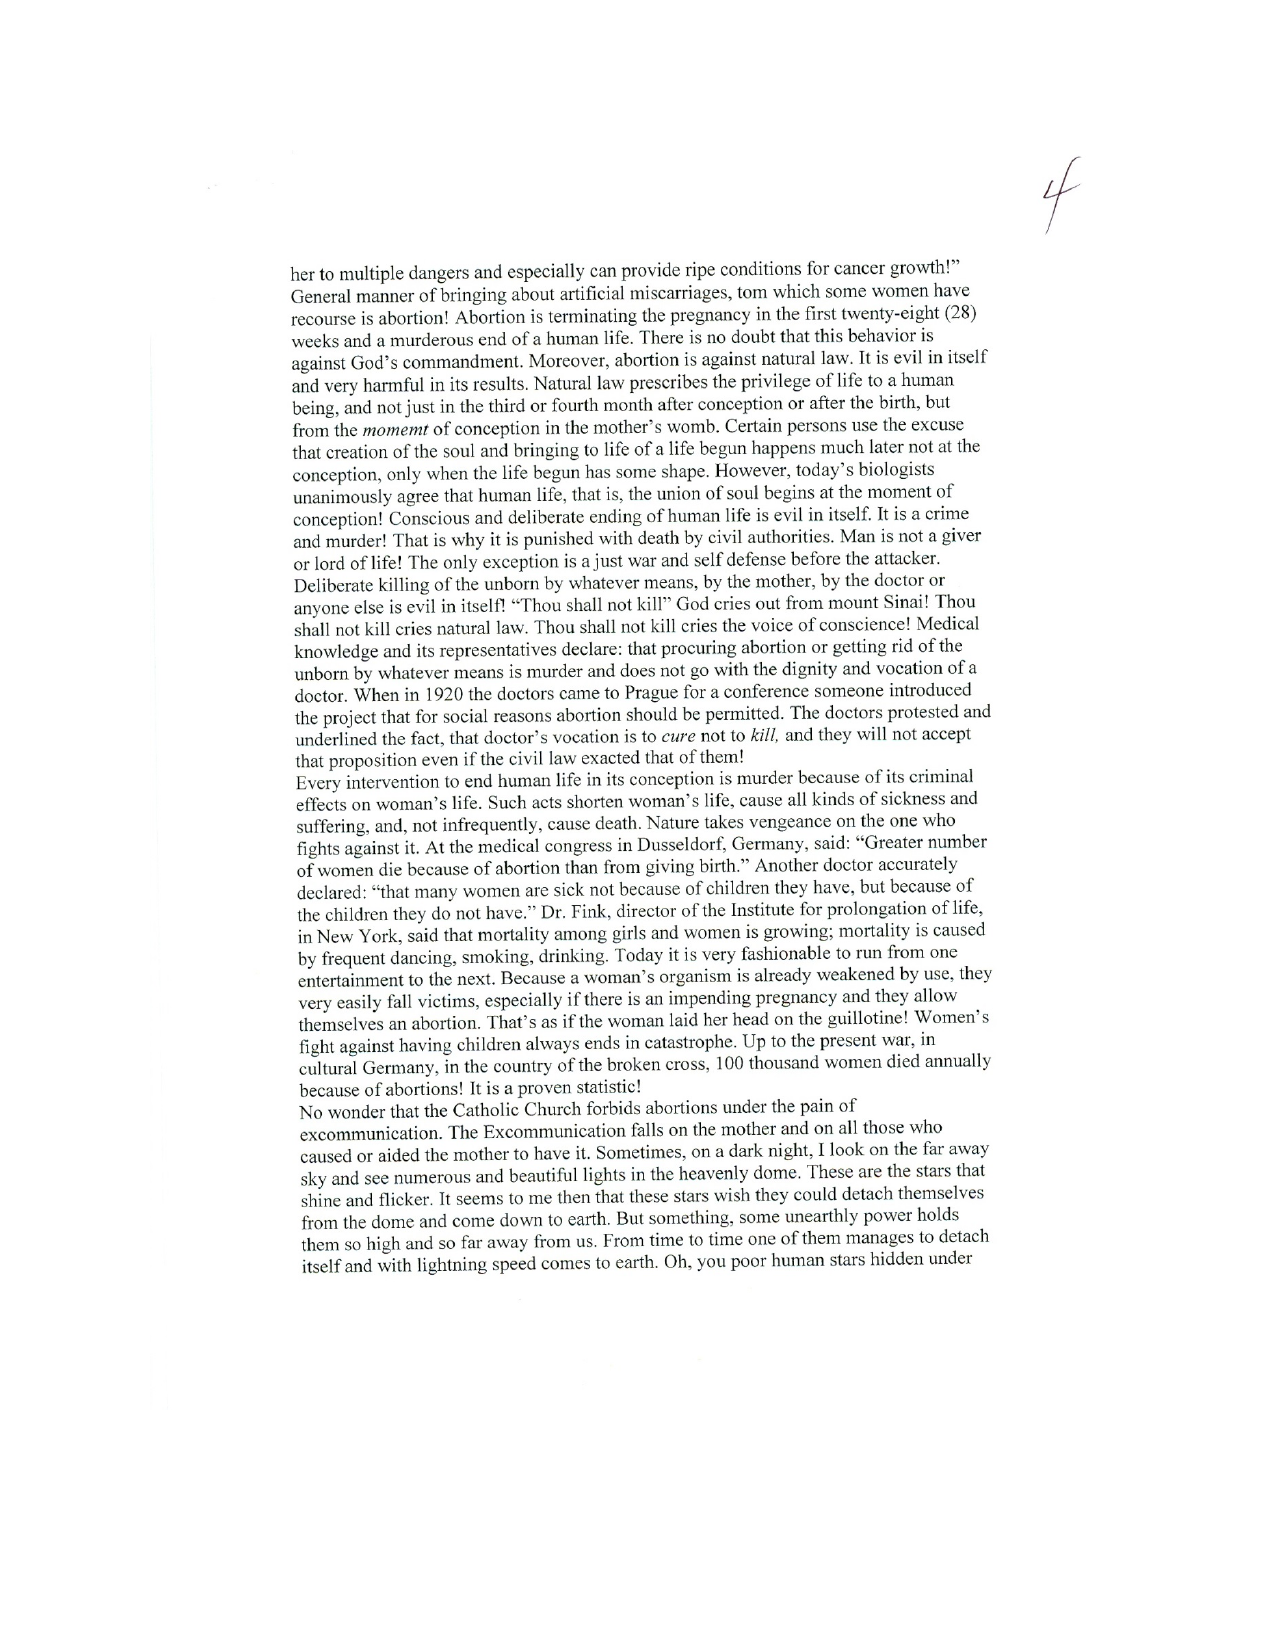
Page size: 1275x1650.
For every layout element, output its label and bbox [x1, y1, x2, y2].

picture [150, 150, 1125, 1410]
